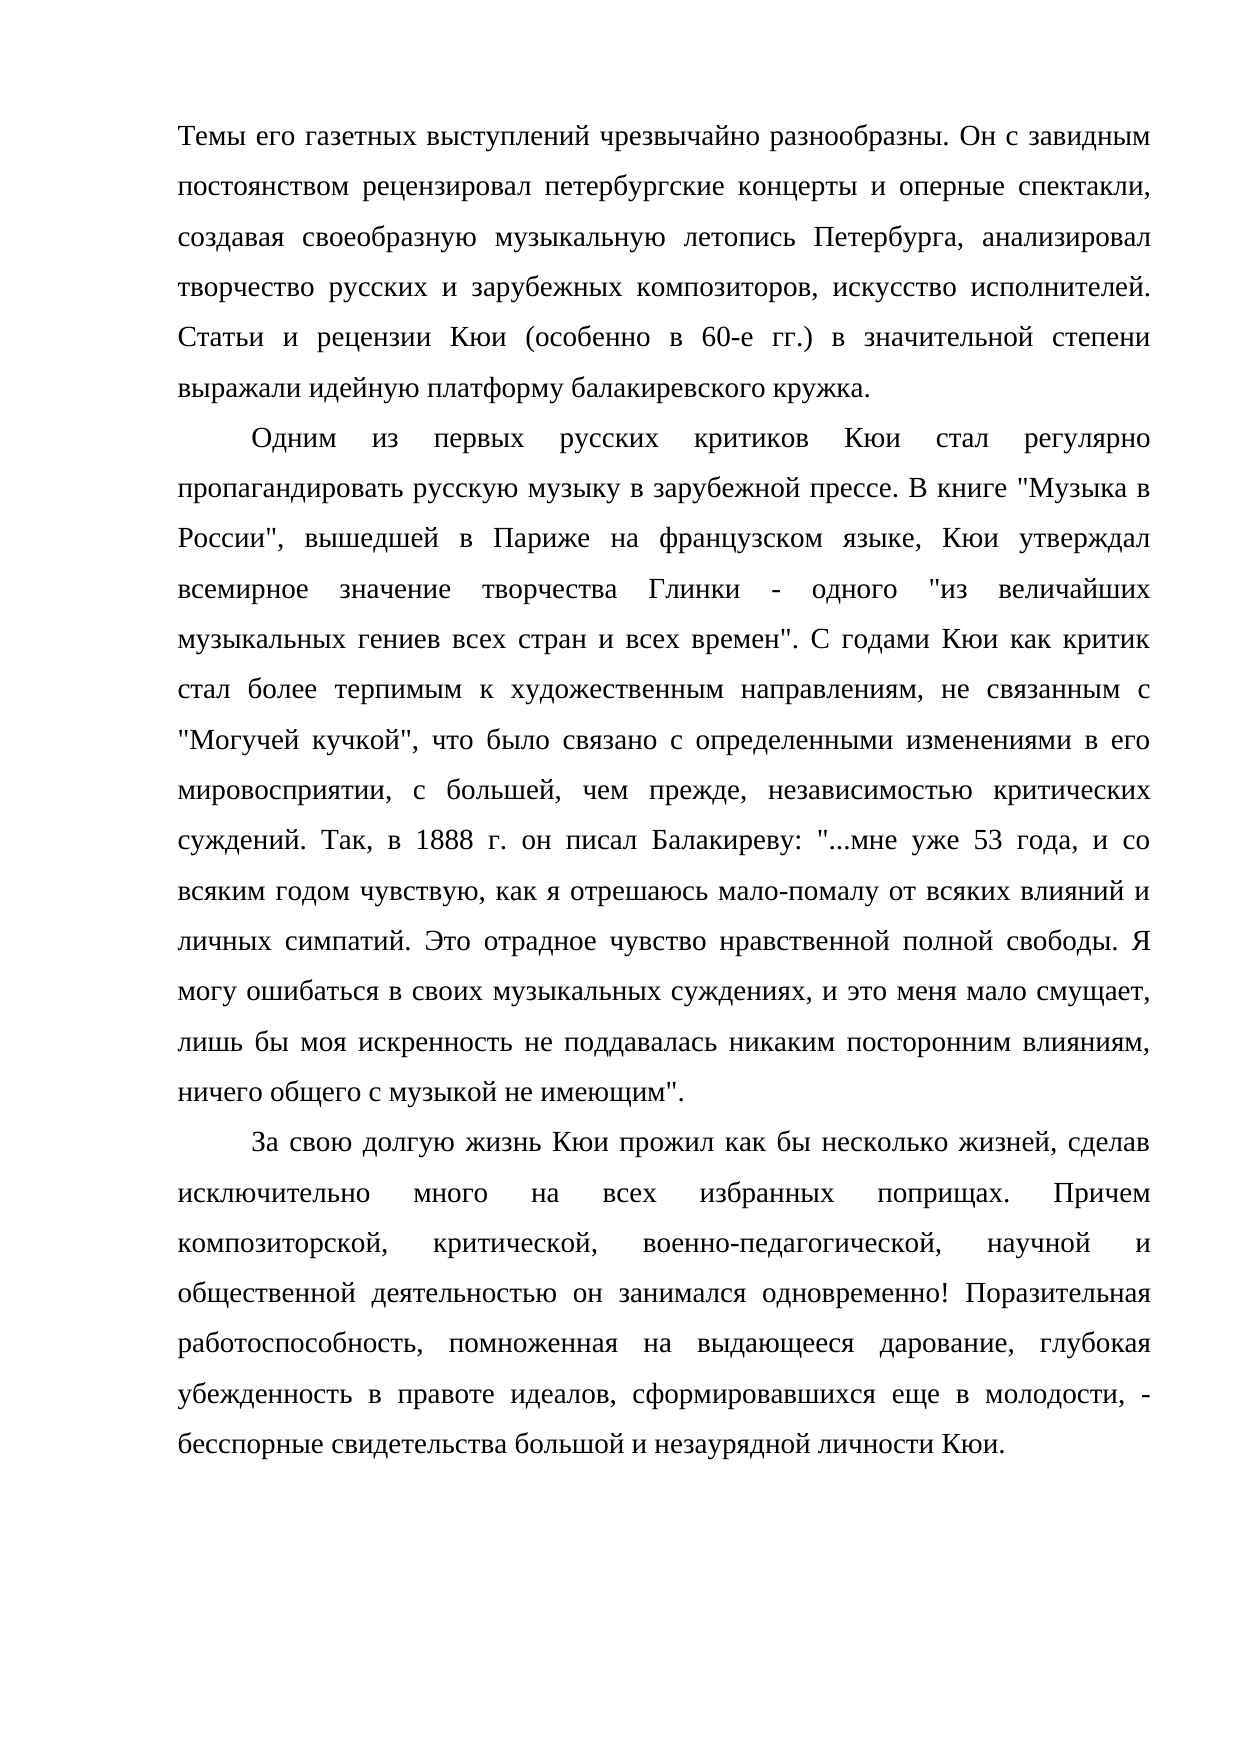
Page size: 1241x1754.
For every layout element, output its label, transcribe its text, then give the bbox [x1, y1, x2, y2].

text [177, 118, 1152, 403]
text За свою долгую жизнь Кюи прожил как бы несколько жизней, сделав исключительно много на всех избранных поприщах. Причем композиторской, критической, военно-педагогической, научной и общественной деятельностью он занимался одновременно! Поразительная работоспособность, помноженная на выдающееся дарование, глубокая убежденность в правоте идеалов, сформировавшихся еще в молодости, - бесспорные свидетельства большой и незаурядной личности Кюи. [177, 1124, 1152, 1460]
text Одним из первых русских критиков Кюи стал регулярно пропагандировать русскую музыку в зарубежной прессе. В книге "Музыка в России", вышедшей в Париже на французском языке, Кюи утверждал всемирное значение творчества Глинки - одного "из величайших музыкальных гениев всех стран и всех времен". С годами Кюи как критик стал более терпимым к художественным направлениям, не связанным с "Могучей кучкой", что было связано с определенными изменениями в его мировосприятии, с большей, чем прежде, независимостью критических суждений. Так, в 1888 г. он писал Балакиреву: "...мне уже 53 года, и со всяким годом чувствую, как я отрешаюсь мало-помалу от всяких влияний и личных симпатий. Это отрадное чувство нравственной полной свободы. Я могу ошибаться в своих музыкальных суждениях, и это меня мало смущает, лишь бы моя искренность не поддавалась никаким посторонним влияниям, ничего общего с музыкой не имеющим". [177, 420, 1152, 1108]
